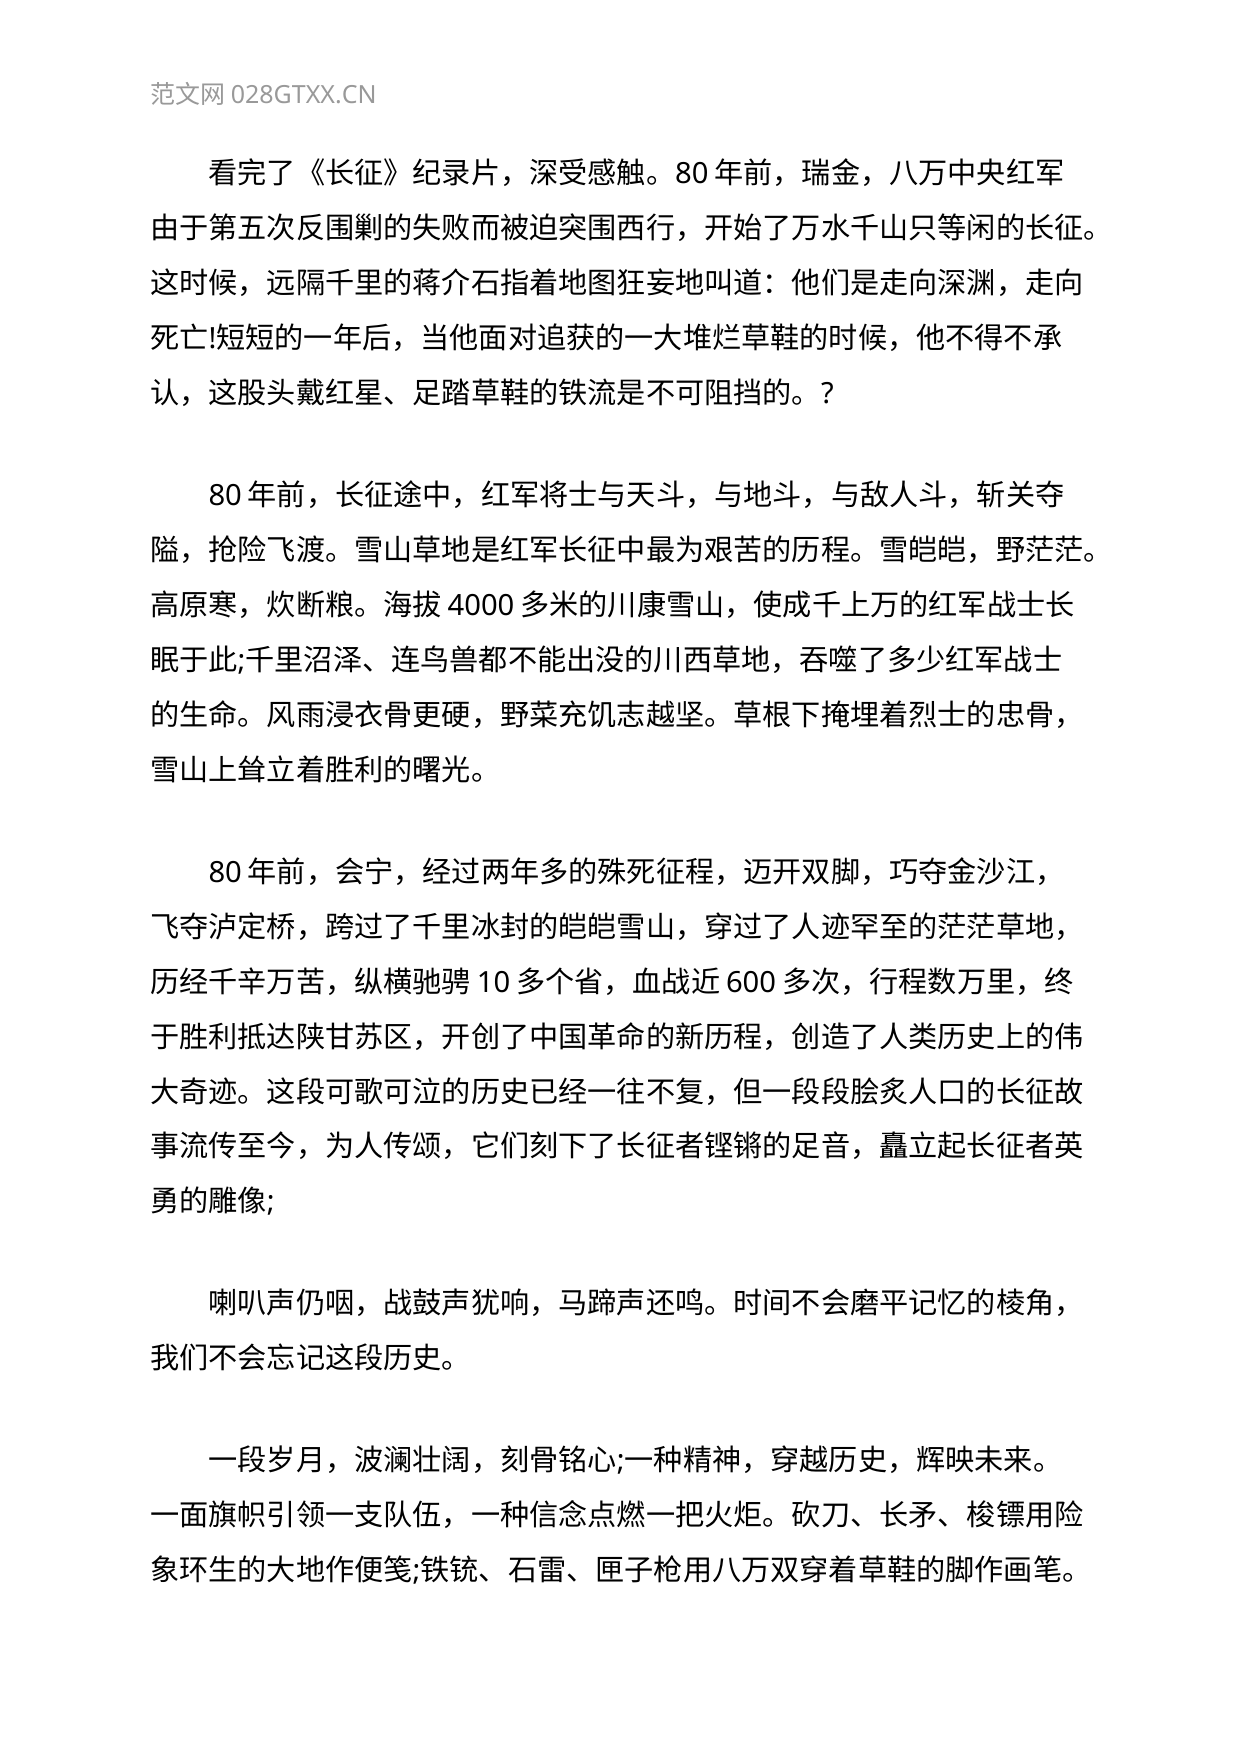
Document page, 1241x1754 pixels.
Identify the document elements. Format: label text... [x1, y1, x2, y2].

text 80年前，会宁，经过两年多的殊死征程，迈开双脚，巧夺金沙江，飞夺泸定桥，跨过了千里冰封的皑皑雪山，穿过了人迹罕至的茫茫草地，历经千辛万苦，纵横驰骋10多个省，血战近600多次，行程数万里，终于胜利抵达陕甘苏区，开创了中国革命的新历程，创造了人类历史上的伟大奇迹。这段可歌可泣的历史已经一往不复，但一段段脍炙人口的长征故事流传至今，为人传颂，它们刻下了长征者铿锵的足音，矗立起长征者英勇的雕像; [150, 848, 1090, 1220]
text 看完了《长征》纪录片，深受感触。80年前，瑞金，八万中央红军由于第五次反围剿的失败而被迫突围西行，开始了万水千山只等闲的长征。这时候，远隔千里的蒋介石指着地图狂妄地叫道：他们是走向深渊，走向死亡!短短的一年后，当他面对追获的一大堆烂草鞋的时候，他不得不承认，这股头戴红星、足踏草鞋的铁流是不可阻挡的。? [150, 150, 1090, 412]
text 80年前，长征途中，红军将士与天斗，与地斗，与敌人斗，斩关夺隘，抢险飞渡。雪山草地是红军长征中最为艰苦的历程。雪皑皑，野茫茫。高原寒，炊断粮。海拔4000多米的川康雪山，使成千上万的红军战士长眠于此;千里沼泽、连鸟兽都不能出没的川西草地，吞噬了多少红军战士的生命。风雨浸衣骨更硬，野菜充饥志越坚。草根下掩埋着烈士的忠骨，雪山上耸立着胜利的曙光。 [150, 472, 1090, 789]
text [150, 1437, 1090, 1589]
text 喇叭声仍咽，战鼓声犹响，马蹄声还鸣。时间不会磨平记忆的棱角，我们不会忘记这段历史。 [150, 1280, 1090, 1377]
